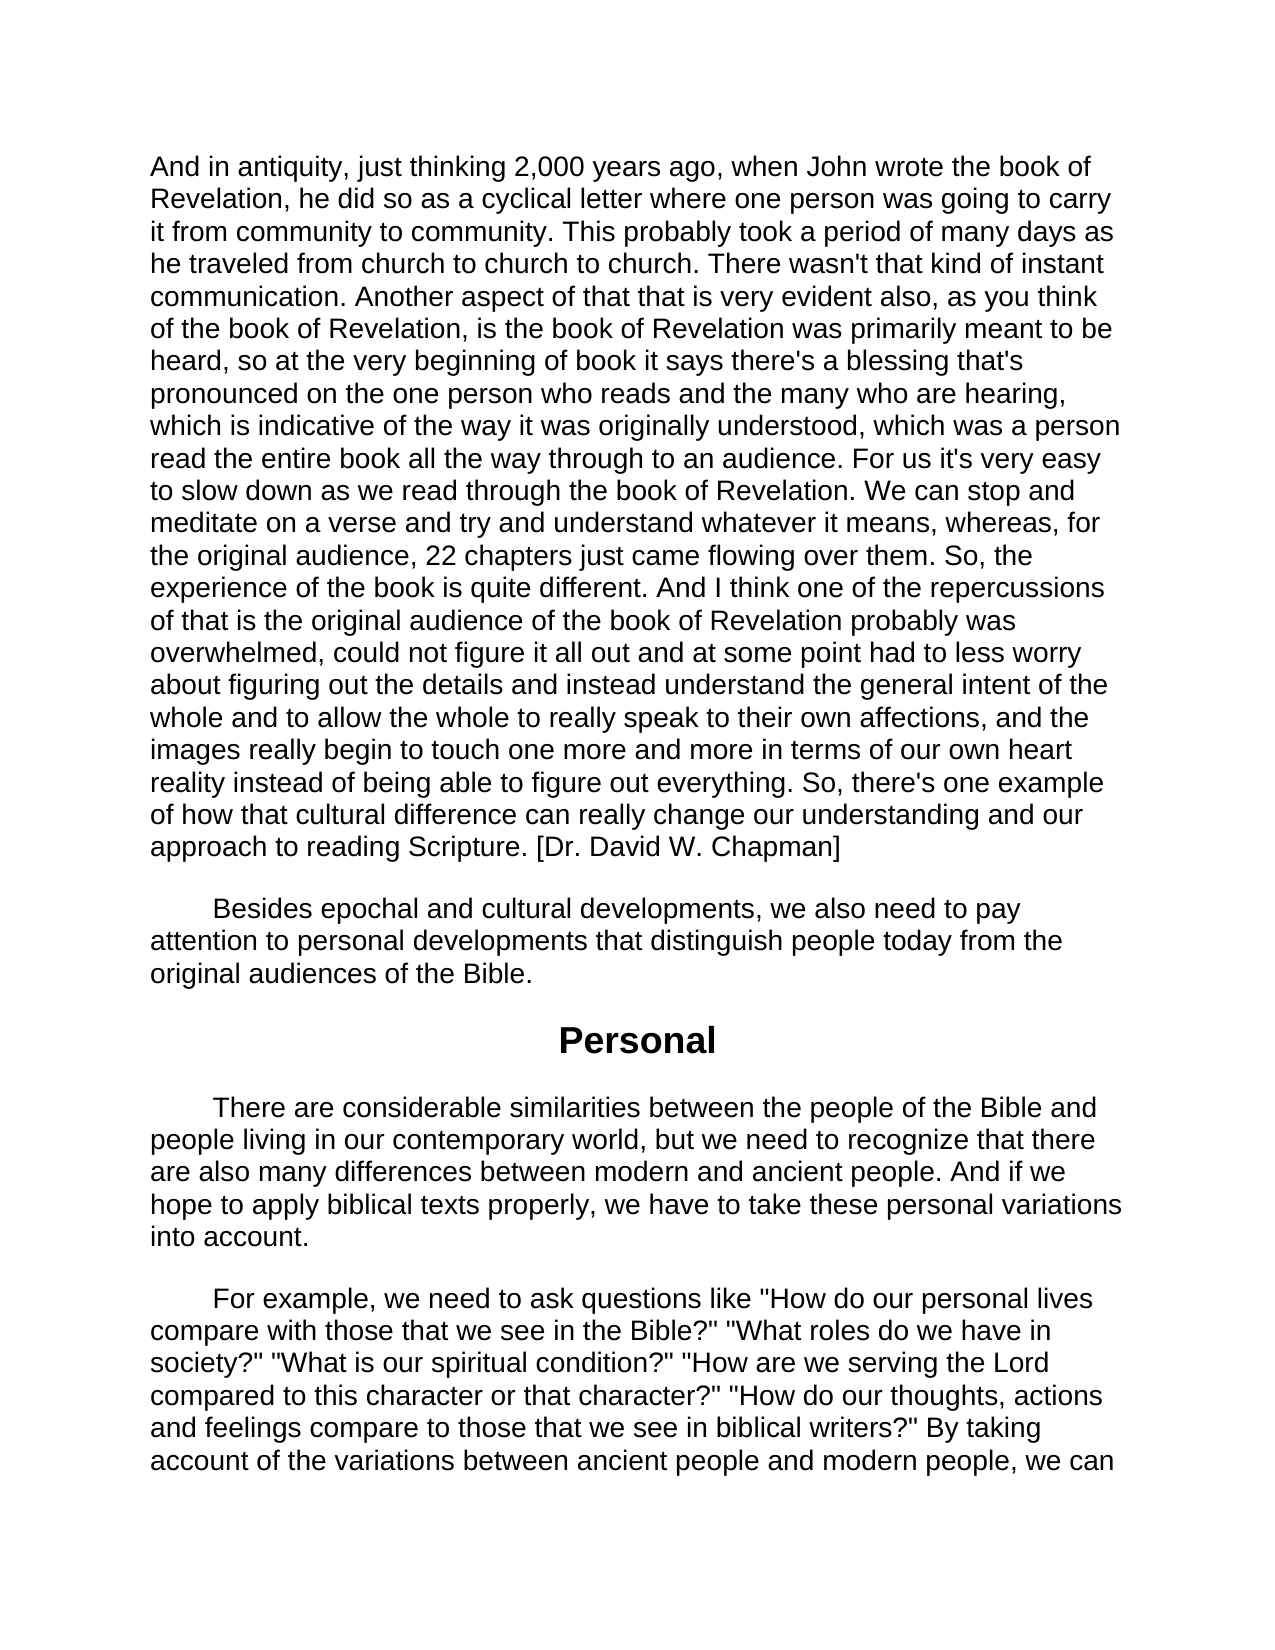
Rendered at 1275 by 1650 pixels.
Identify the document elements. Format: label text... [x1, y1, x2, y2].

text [150, 150, 1125, 863]
text There are considerable similarities between the people of the Bible and people living in our contemporary world, but we need to recognize that there are also many differences between modern and ancient people. And if we hope to apply biblical texts properly, we have to take these personal variations into account. [150, 1091, 1125, 1252]
text Personal [150, 1018, 1125, 1061]
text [150, 1282, 1125, 1476]
text Besides epochal and cultural developments, we also need to pay attention to personal developments that distinguish people today from the original audiences of the Bible. [150, 892, 1125, 989]
